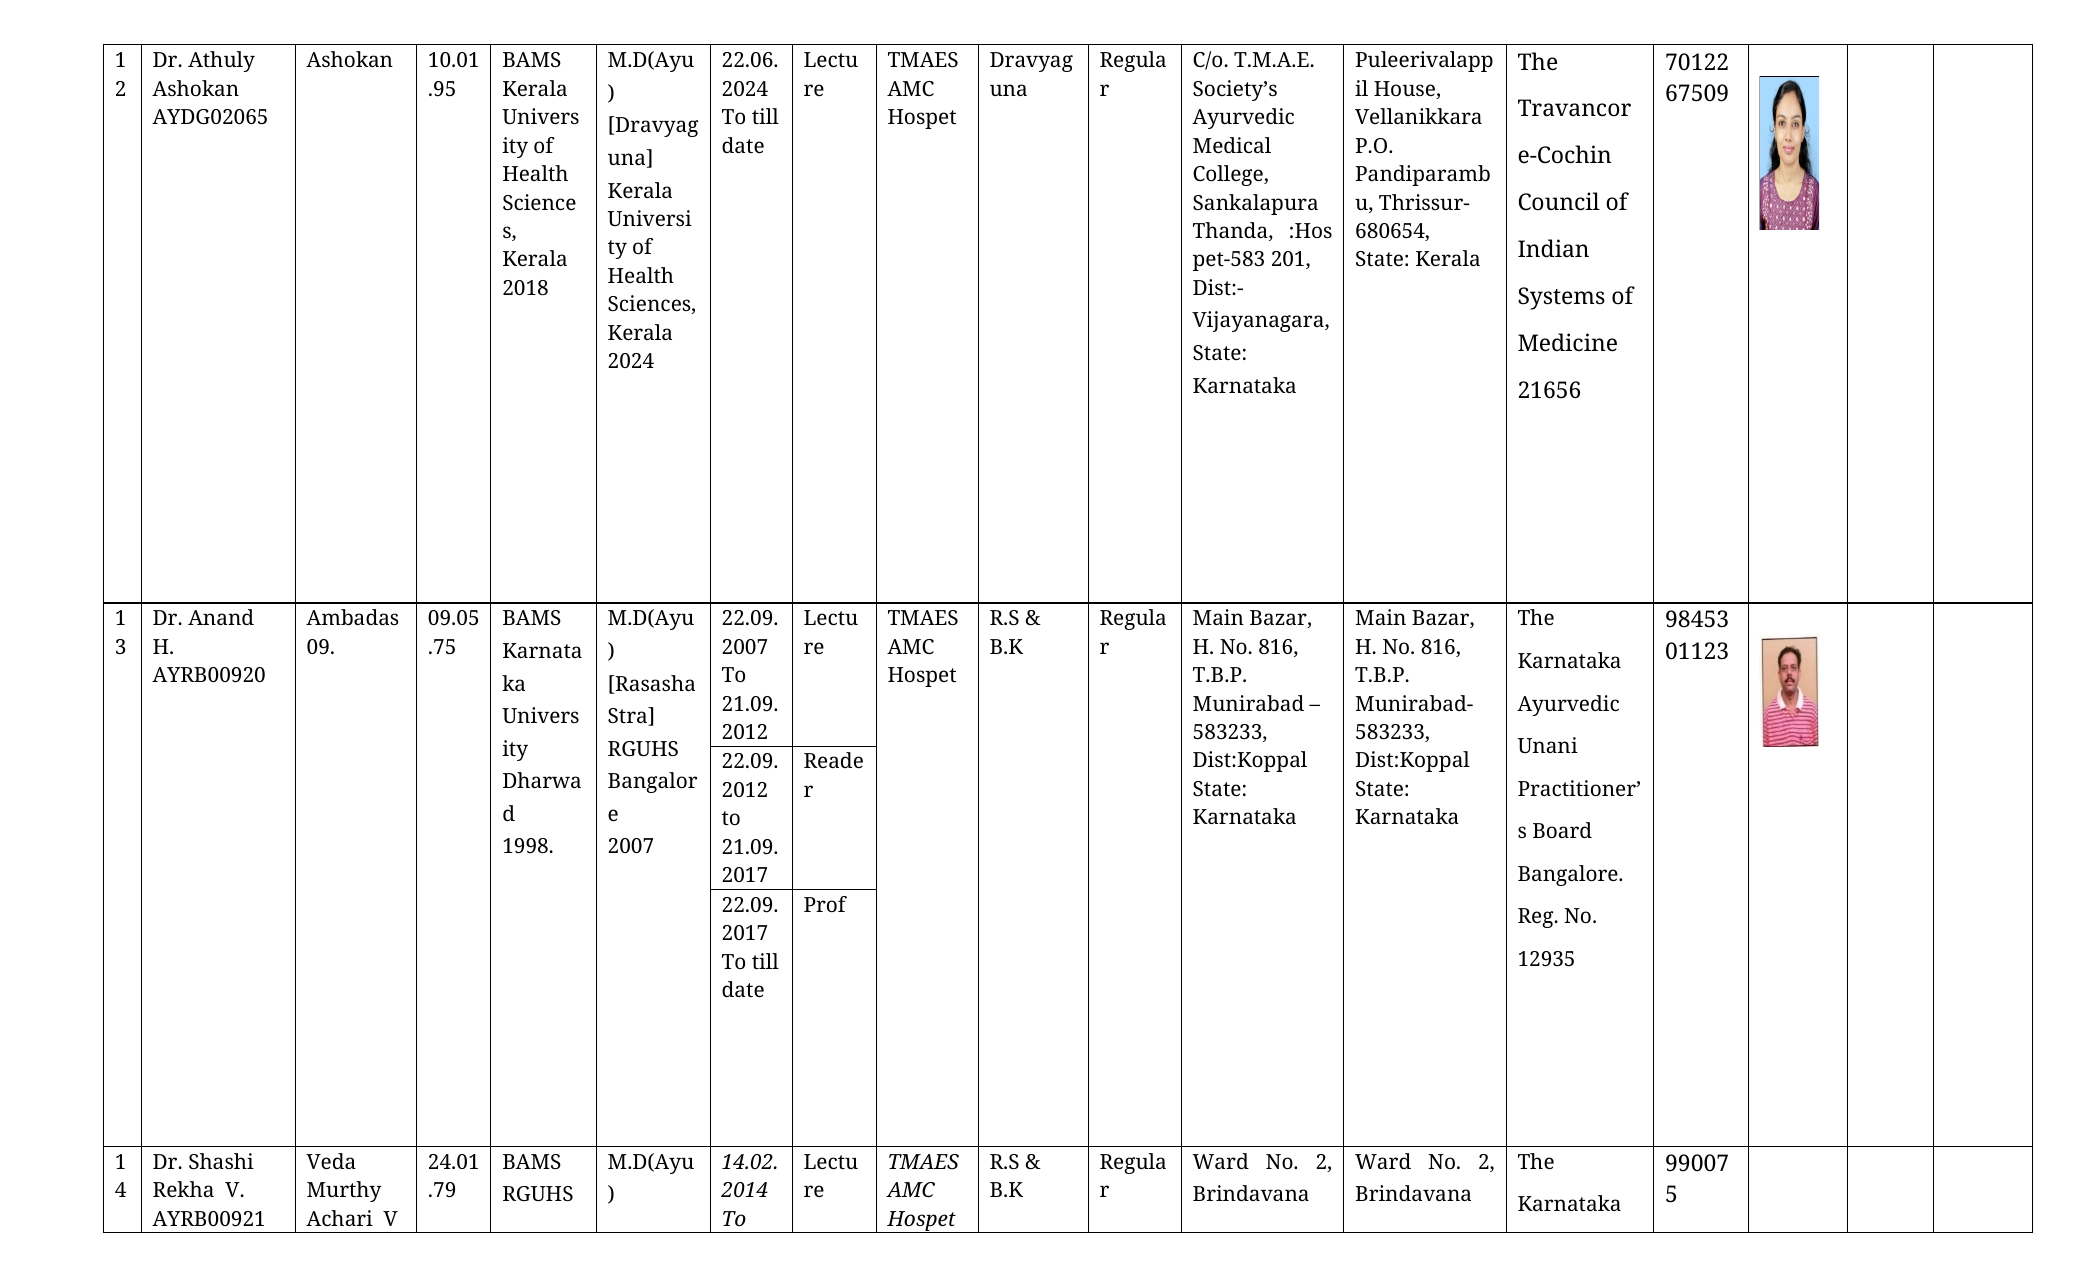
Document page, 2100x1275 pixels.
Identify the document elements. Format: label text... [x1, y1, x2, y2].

table_cell Lecture [793, 604, 876, 746]
table_cell Prof [793, 890, 876, 1146]
table_cell R.S & B.K [979, 1147, 1088, 1232]
table_cell Dr. Athuly Ashokan AYDG02065 [142, 45, 295, 602]
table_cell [1182, 1147, 1343, 1232]
table_cell [1934, 45, 2032, 602]
table_cell TMAES AMC Hospet [877, 1147, 978, 1232]
table_cell [1749, 604, 1847, 1146]
table_cell Regular [1089, 604, 1181, 1146]
table_cell 9845301123 [1654, 604, 1748, 1146]
table_cell [1848, 1147, 1933, 1232]
table_cell Puleerivalappil House, Vellanikkara P.O. Pandiparambu, Thrissur-680654, State: Kerala [1344, 45, 1506, 602]
table_cell C/o. T.M.A.E. Society’s Ayurvedic Medical College, Sankalapura Thanda, :Hospet-583 201, Dist:- Vijayanagara, State: Karnataka [1182, 45, 1343, 602]
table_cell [711, 1147, 792, 1232]
table_cell Dravyaguna [979, 45, 1088, 602]
table_cell 990075 3054 [1654, 1147, 1748, 1232]
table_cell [1507, 1147, 1653, 1232]
table_cell BAMS Karnataka University Dharwad 1998. [491, 604, 596, 1146]
table_cell 22.09.2007 To 21.09.2012 [711, 604, 792, 746]
table_cell [1848, 45, 1933, 602]
table_cell Dr. Anand H. AYRB00920 [142, 604, 295, 1146]
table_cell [491, 1147, 596, 1232]
table_cell 09.05.75 [417, 604, 490, 1146]
table_cell BAMS Kerala University of Health Sciences, Kerala 2018 [491, 45, 596, 602]
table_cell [142, 1147, 295, 1232]
table_cell Ashokan [296, 45, 416, 602]
table_cell [1934, 604, 2032, 1146]
table_cell 24.01.79 [417, 1147, 490, 1232]
table_cell Lecture [793, 1147, 876, 1232]
table_cell Lecture [793, 45, 876, 602]
table_cell 13 [104, 604, 141, 1146]
table_cell 22.09.2012 to 21.09.2017 [711, 747, 792, 889]
table_cell The Karnataka Ayurvedic Unani Practitioner’s Board Bangalore. Reg. No. 12935 [1507, 604, 1653, 1146]
table_cell Main Bazar, H. No. 816, T.B.P. Munirabad- 583233, Dist:Koppal State: Karnataka [1344, 604, 1506, 1146]
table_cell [597, 1147, 710, 1232]
table_cell [1749, 45, 1847, 602]
table_cell 14 [104, 1147, 141, 1232]
picture [1759, 634, 1820, 747]
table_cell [1344, 1147, 1506, 1232]
table_cell TMAES AMC Hospet [877, 45, 978, 602]
table_cell Regular [1089, 45, 1181, 602]
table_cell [296, 1147, 416, 1232]
table_cell Main Bazar, H. No. 816, T.B.P. Munirabad – 583233, Dist:Koppal State: Karnataka [1182, 604, 1343, 1146]
table_cell Regular [1089, 1147, 1181, 1232]
table_cell Ambadas09. [296, 604, 416, 1146]
table_cell [1934, 1147, 2032, 1232]
table_cell 7012267509 [1654, 45, 1748, 602]
table_cell The Travancore-Cochin Council of Indian Systems of Medicine 21656 [1507, 45, 1653, 602]
table_cell R.S & B.K [979, 604, 1088, 1146]
table_cell 12 [104, 45, 141, 602]
table_cell M.D(Ayu) [Rasasha Stra] RGUHS Bangalore 2007 [597, 604, 710, 1146]
table_cell [1848, 604, 1933, 1146]
table_cell [1749, 1147, 1847, 1232]
table_cell M.D(Ayu) [Dravyaguna] Kerala University of Health Sciences, Kerala 2024 [597, 45, 710, 602]
picture [1759, 76, 1820, 230]
table_cell TMAES AMC Hospet [877, 604, 978, 1146]
table_cell 10.01.95 [417, 45, 490, 602]
table_cell Reader [793, 747, 876, 889]
table_cell 22.09.2017 To till date [711, 890, 792, 1146]
table_cell 22.06.2024 To till date [711, 45, 792, 602]
